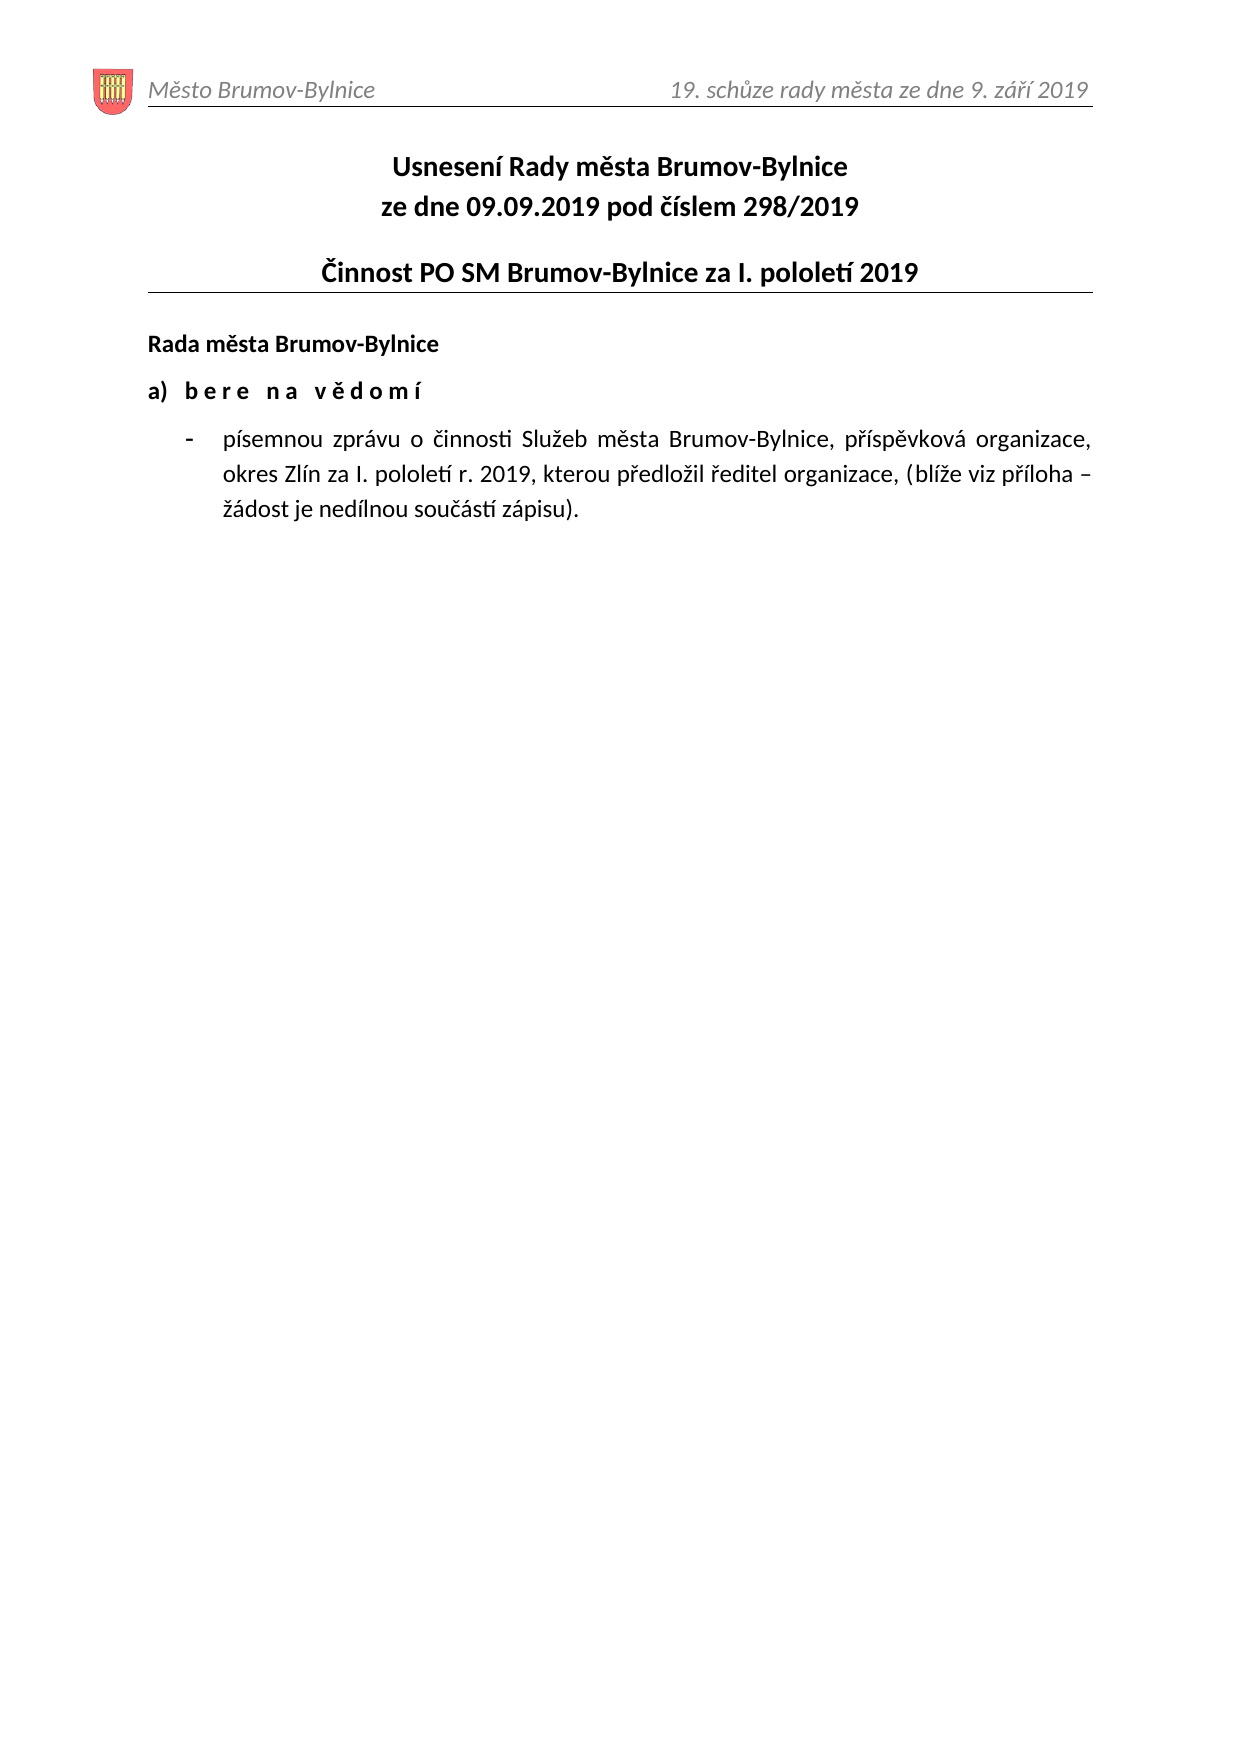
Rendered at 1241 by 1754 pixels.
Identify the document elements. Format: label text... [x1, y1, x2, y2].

list písemnou zprávu o činnosti Služeb města Brumov-Bylnice, příspěvková organizace, okres Zlín za I. pololetí r. 2019, kterou předložil ředitel organizace, (blíže viz příloha – žádost je nedílnou součástí zápisu). [185, 423, 1093, 523]
text Usnesení Rady města Brumov-Bylnice [148, 148, 1093, 183]
text ze dne 09.09.2019 pod číslem 298/2019 [148, 188, 1093, 224]
text Rada města Brumov-Bylnice [148, 328, 1093, 358]
text a) b e r e n a v ě d o m í [148, 375, 1093, 406]
text Činnost PO SM Brumov-Bylnice za I. pololetí 2019 [148, 254, 1093, 292]
picture [87, 67, 134, 117]
